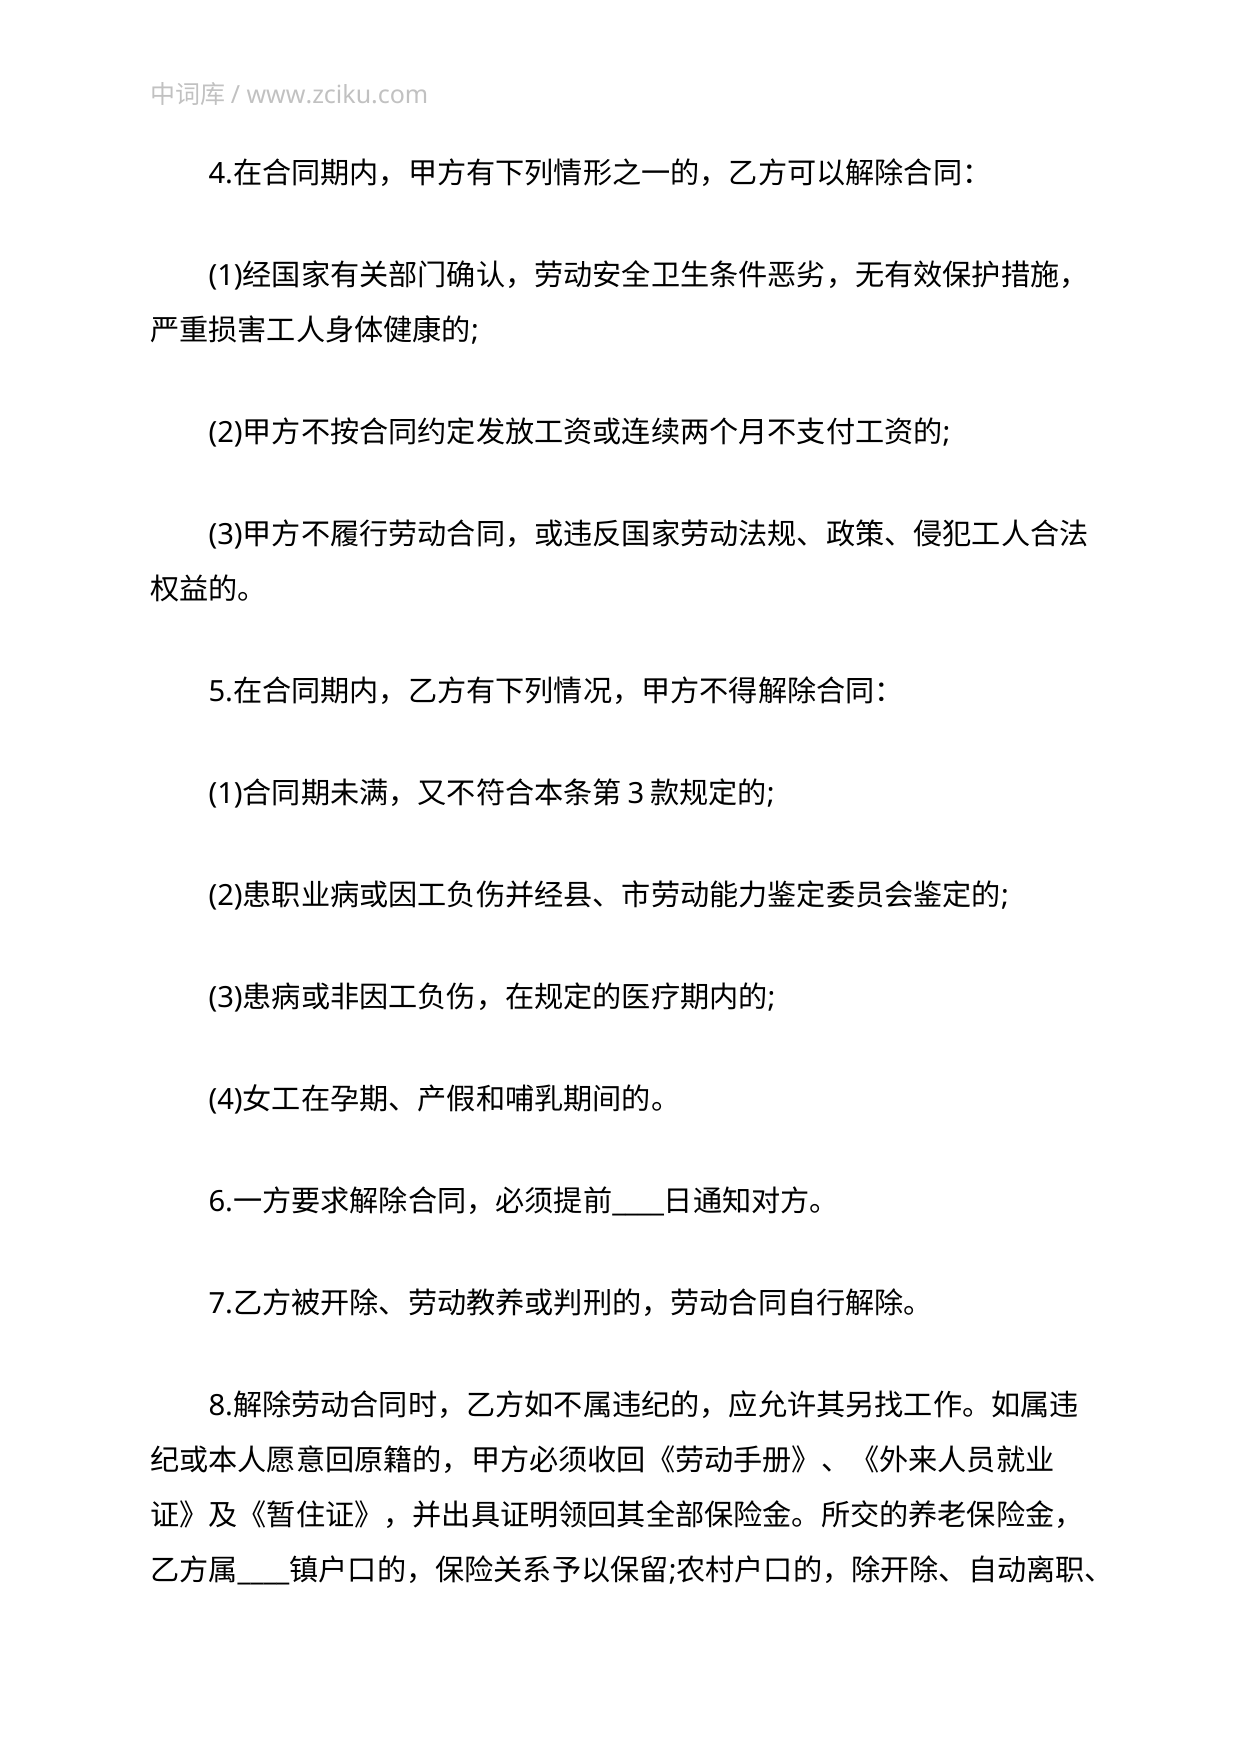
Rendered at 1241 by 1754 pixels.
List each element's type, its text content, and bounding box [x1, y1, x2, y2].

text 5.在合同期内，乙方有下列情况，甲方不得解除合同： [150, 668, 1090, 710]
text (1)合同期未满，又不符合本条第3款规定的; [150, 770, 1090, 812]
text (3)甲方不履行劳动合同，或违反国家劳动法规、政策、侵犯工人合法权益的。 [150, 511, 1090, 608]
text (1)经国家有关部门确认，劳动安全卫生条件恶劣，无有效保护措施，严重损害工人身体健康的; [150, 252, 1090, 349]
text (2)甲方不按合同约定发放工资或连续两个月不支付工资的; [150, 409, 1090, 451]
text (4)女工在孕期、产假和哺乳期间的。 [150, 1076, 1090, 1118]
text 4.在合同期内，甲方有下列情形之一的，乙方可以解除合同： [150, 150, 1090, 192]
text (2)患职业病或因工负伤并经县、市劳动能力鉴定委员会鉴定的; [150, 872, 1090, 914]
text 6.一方要求解除合同，必须提前____日通知对方。 [150, 1178, 1090, 1220]
text 7.乙方被开除、劳动教养或判刑的，劳动合同自行解除。 [150, 1279, 1090, 1322]
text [150, 1382, 1090, 1589]
text (3)患病或非因工负伤，在规定的医疗期内的; [150, 974, 1090, 1016]
